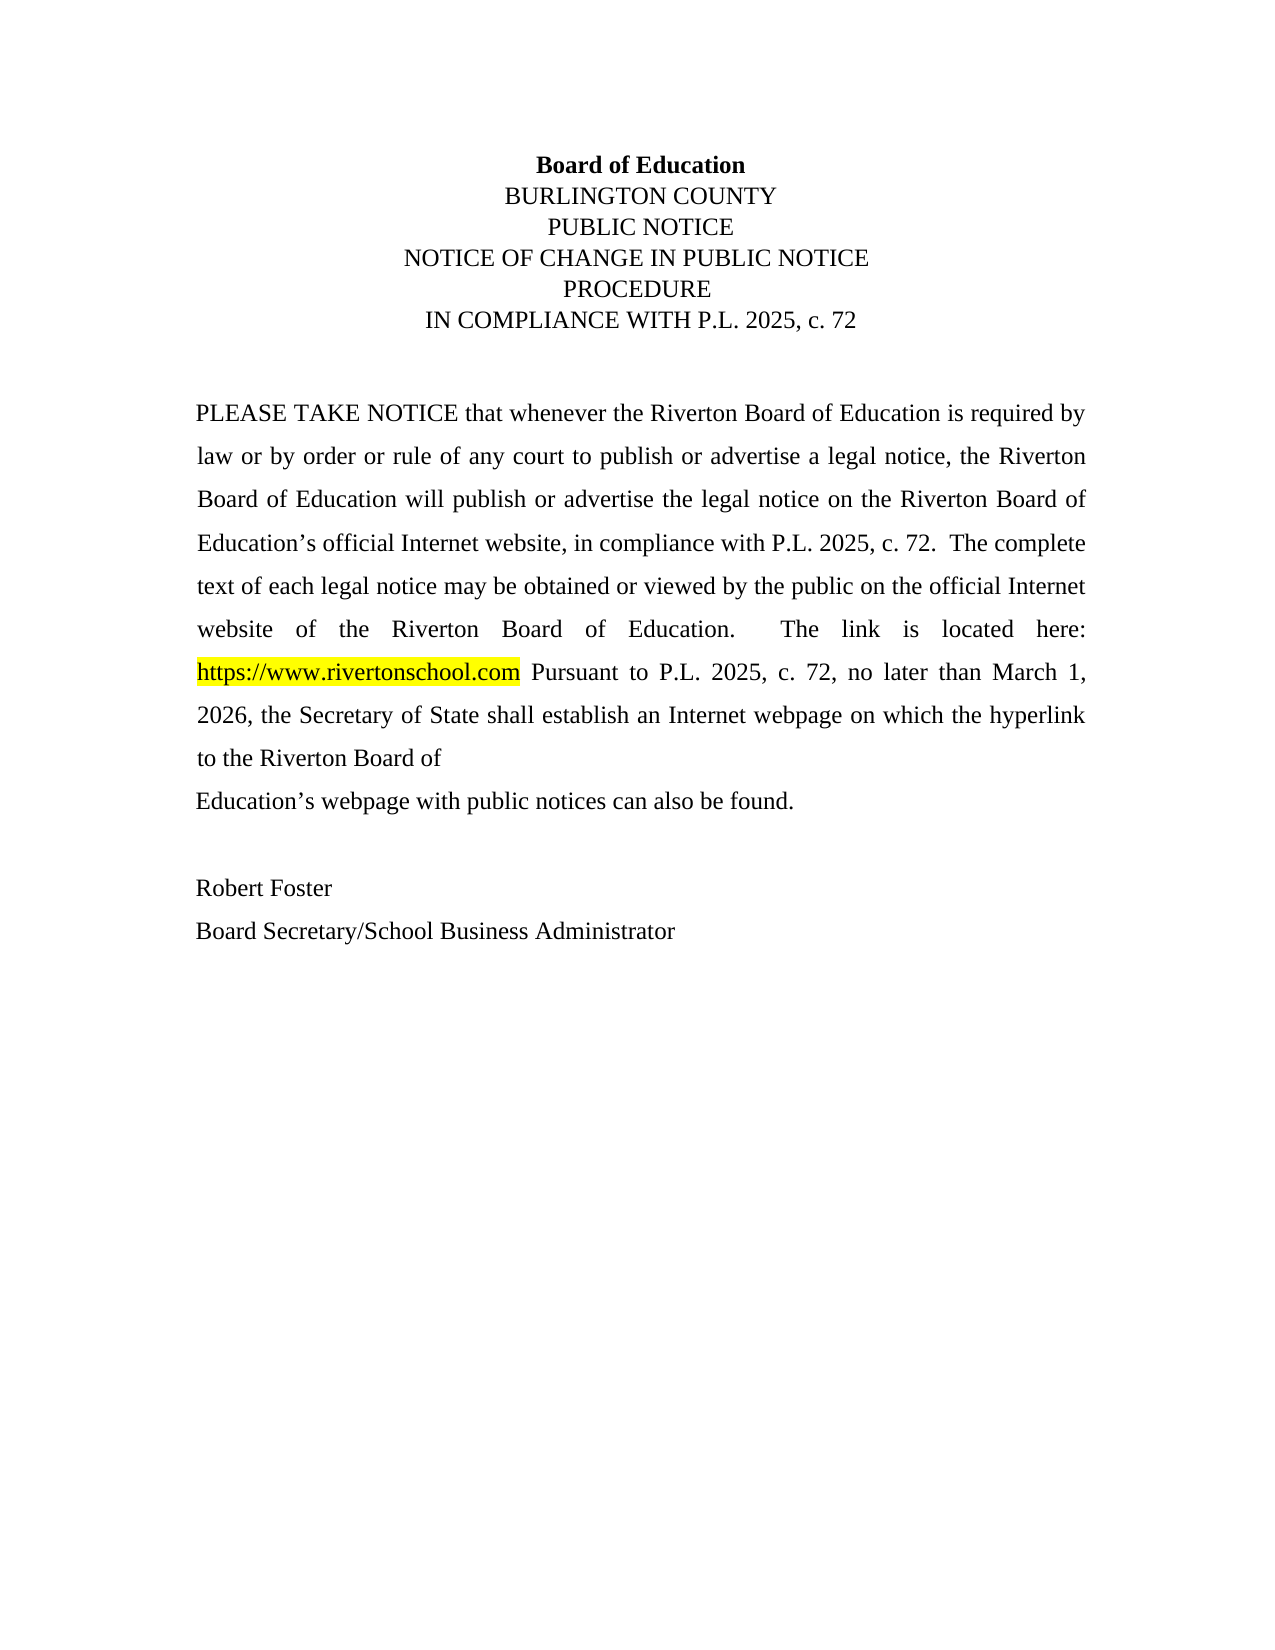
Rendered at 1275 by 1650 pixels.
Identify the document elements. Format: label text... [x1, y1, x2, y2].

text Education’s webpage with public notices can also be found. [195, 786, 1087, 815]
text BURLINGTON COUNTY [372, 181, 909, 210]
text Robert Foster [195, 873, 1087, 901]
text NOTICE OF CHANGE IN PUBLIC NOTICE PROCEDURE [336, 243, 937, 303]
text Board Secretary/School Business Administrator [195, 916, 1087, 944]
text Board of Education [372, 150, 909, 179]
text IN COMPLIANCE WITH P.L. 2025, c. 72 [372, 305, 909, 334]
text PUBLIC NOTICE [372, 212, 909, 241]
text PLEASE TAKE NOTICE that whenever the Riverton Board of Education is required by law or by order or rule of any court to publish or advertise a legal notice, the Riverton Board of Education will publish or advertise the legal notice on the Riverton Board of Education’s official Internet website, in compliance with P.L. 2025, c. 72. The complete text of each legal notice may be obtained or viewed by the public on the official Internet website of the Riverton Board of Education. The link is located here: https://www.rivertonschool.com Pursuant to P.L. 2025, c. 72, no later than March 1, 2026, the Secretary of State shall establish an Internet webpage on which the hyperlink to the Riverton Board of [195, 398, 1087, 772]
